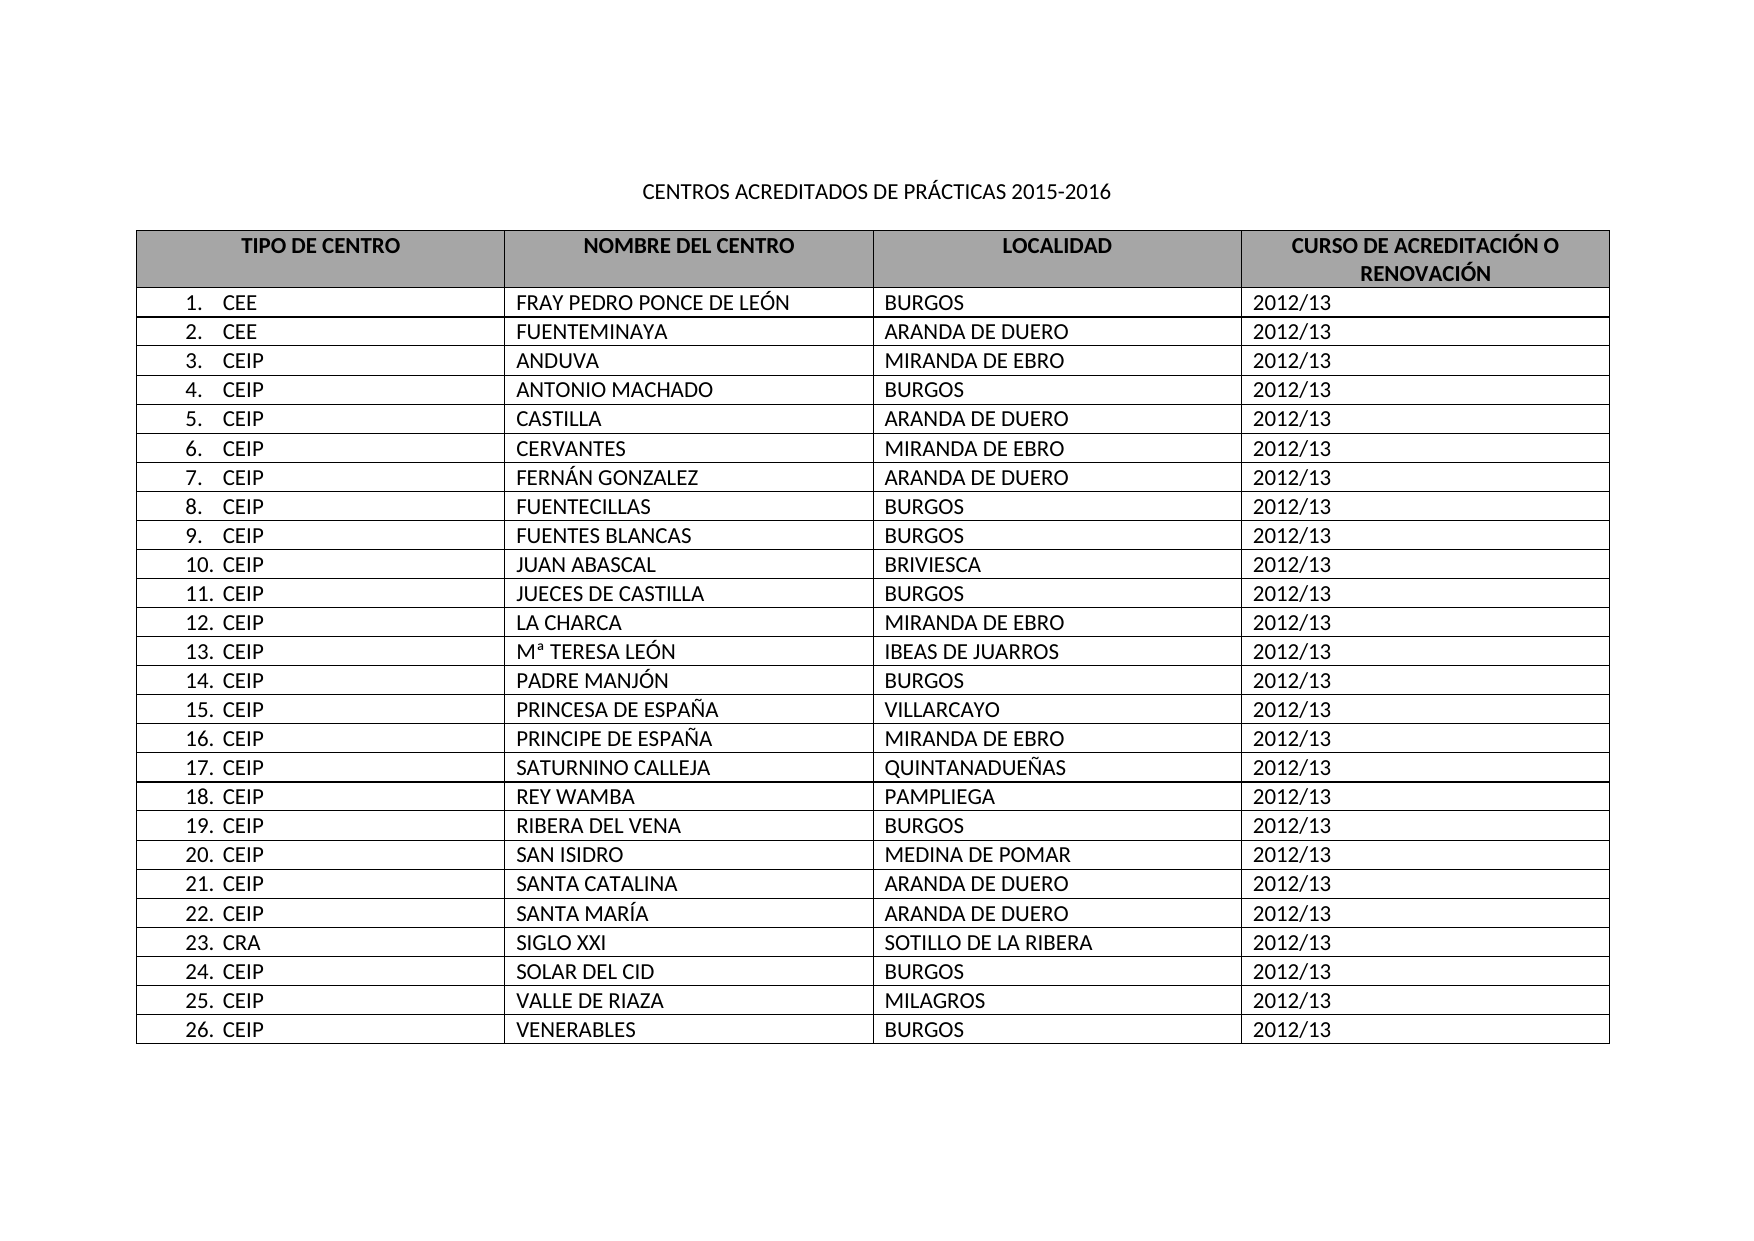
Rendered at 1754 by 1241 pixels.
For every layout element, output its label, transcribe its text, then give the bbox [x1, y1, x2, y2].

table_header NOMBRE DEL CENTRO [505, 231, 873, 287]
table_cell 2012/13 [1242, 637, 1609, 665]
table_header LOCALIDAD [874, 231, 1241, 287]
table_cell ANTONIO MACHADO [505, 376, 873, 403]
table_cell CEIP [137, 637, 504, 665]
table_cell SANTA MARÍA [505, 899, 873, 927]
table_cell CEIP [137, 1015, 504, 1043]
table_cell BURGOS [874, 666, 1241, 694]
table_cell BURGOS [874, 957, 1241, 985]
table_cell CEIP [137, 376, 504, 403]
table_cell CEIP [137, 405, 504, 433]
table_cell VENERABLES [505, 1015, 873, 1043]
table_cell Mª TERESA LEÓN [505, 637, 873, 665]
table_cell LA CHARCA [505, 608, 873, 636]
table_cell CEIP [137, 521, 504, 549]
table_cell BURGOS [874, 492, 1241, 520]
table_cell 2012/13 [1242, 811, 1609, 839]
table_cell 2012/13 [1242, 288, 1609, 316]
table_cell CEIP [137, 346, 504, 374]
table_cell 2012/13 [1242, 434, 1609, 462]
table_cell 2012/13 [1242, 463, 1609, 491]
table_cell ARANDA DE DUERO [874, 405, 1241, 433]
table_cell 2012/13 [1242, 870, 1609, 898]
table_cell CEIP [137, 695, 504, 723]
table_cell VILLARCAYO [874, 695, 1241, 723]
table_cell 2012/13 [1242, 318, 1609, 345]
table_cell SOLAR DEL CID [505, 957, 873, 985]
table_cell ANDUVA [505, 346, 873, 374]
table_cell MIRANDA DE EBRO [874, 434, 1241, 462]
table_cell REY WAMBA [505, 783, 873, 810]
table_cell 2012/13 [1242, 783, 1609, 810]
table_cell 2012/13 [1242, 1015, 1609, 1043]
table_cell CEIP [137, 550, 504, 578]
table_cell FUENTEMINAYA [505, 318, 873, 345]
table_cell CEIP [137, 608, 504, 636]
table_cell ARANDA DE DUERO [874, 463, 1241, 491]
table_cell 2012/13 [1242, 753, 1609, 781]
table_cell CEIP [137, 899, 504, 927]
table_cell CASTILLA [505, 405, 873, 433]
table_cell CEIP [137, 957, 504, 985]
table_cell PADRE MANJÓN [505, 666, 873, 694]
table_cell CEIP [137, 811, 504, 839]
table_cell CEE [137, 318, 504, 345]
table_cell CEIP [137, 724, 504, 752]
table_header TIPO DE CENTRO [137, 231, 504, 287]
table_cell MIRANDA DE EBRO [874, 724, 1241, 752]
table_cell FUENTECILLAS [505, 492, 873, 520]
table_cell CEIP [137, 463, 504, 491]
table_cell PRINCESA DE ESPAÑA [505, 695, 873, 723]
table_cell CEIP [137, 492, 504, 520]
table_cell MILAGROS [874, 986, 1241, 1014]
table_cell BRIVIESCA [874, 550, 1241, 578]
table_cell SAN ISIDRO [505, 841, 873, 868]
table_cell 2012/13 [1242, 841, 1609, 868]
table_cell CEIP [137, 986, 504, 1014]
table_cell BURGOS [874, 288, 1241, 316]
table_cell SATURNINO CALLEJA [505, 753, 873, 781]
table_cell CEIP [137, 753, 504, 781]
table_cell BURGOS [874, 579, 1241, 607]
table_cell 2012/13 [1242, 346, 1609, 374]
table_cell 2012/13 [1242, 492, 1609, 520]
table_cell FUENTES BLANCAS [505, 521, 873, 549]
table_cell CERVANTES [505, 434, 873, 462]
table_cell SANTA CATALINA [505, 870, 873, 898]
table_cell CRA [137, 928, 504, 956]
table_cell IBEAS DE JUARROS [874, 637, 1241, 665]
table_cell 2012/13 [1242, 957, 1609, 985]
table_cell CEIP [137, 841, 504, 868]
table_cell ARANDA DE DUERO [874, 870, 1241, 898]
table_cell 2012/13 [1242, 695, 1609, 723]
table_cell BURGOS [874, 1015, 1241, 1043]
table_cell FERNÁN GONZALEZ [505, 463, 873, 491]
table_cell PRINCIPE DE ESPAÑA [505, 724, 873, 752]
table_cell RIBERA DEL VENA [505, 811, 873, 839]
table_cell QUINTANADUEÑAS [874, 753, 1241, 781]
table_cell 2012/13 [1242, 550, 1609, 578]
table_header CURSO DE ACREDITACIÓN O RENOVACIÓN [1242, 231, 1609, 287]
table_cell FRAY PEDRO PONCE DE LEÓN [505, 288, 873, 316]
table_cell VALLE DE RIAZA [505, 986, 873, 1014]
table_cell 2012/13 [1242, 724, 1609, 752]
table_cell 2012/13 [1242, 928, 1609, 956]
table_cell BURGOS [874, 376, 1241, 403]
table_cell BURGOS [874, 521, 1241, 549]
table_cell 2012/13 [1242, 608, 1609, 636]
table_cell ARANDA DE DUERO [874, 899, 1241, 927]
table_cell MIRANDA DE EBRO [874, 608, 1241, 636]
table_cell 2012/13 [1242, 579, 1609, 607]
table_cell CEIP [137, 434, 504, 462]
table_cell CEE [137, 288, 504, 316]
table_cell CEIP [137, 870, 504, 898]
table_cell CEIP [137, 666, 504, 694]
table_cell 2012/13 [1242, 986, 1609, 1014]
table_cell 2012/13 [1242, 521, 1609, 549]
table_cell CEIP [137, 579, 504, 607]
table_cell SIGLO XXI [505, 928, 873, 956]
table_cell JUAN ABASCAL [505, 550, 873, 578]
table_cell ARANDA DE DUERO [874, 318, 1241, 345]
table_cell SOTILLO DE LA RIBERA [874, 928, 1241, 956]
table_cell 2012/13 [1242, 899, 1609, 927]
table_cell JUECES DE CASTILLA [505, 579, 873, 607]
table_cell 2012/13 [1242, 405, 1609, 433]
table_cell CEIP [137, 783, 504, 810]
table_cell MIRANDA DE EBRO [874, 346, 1241, 374]
table_cell MEDINA DE POMAR [874, 841, 1241, 868]
table_cell PAMPLIEGA [874, 783, 1241, 810]
table_cell 2012/13 [1242, 666, 1609, 694]
table_cell BURGOS [874, 811, 1241, 839]
text CENTROS ACREDITADOS DE PRÁCTICAS 2015-2016 [148, 177, 1606, 205]
table_cell 2012/13 [1242, 376, 1609, 403]
